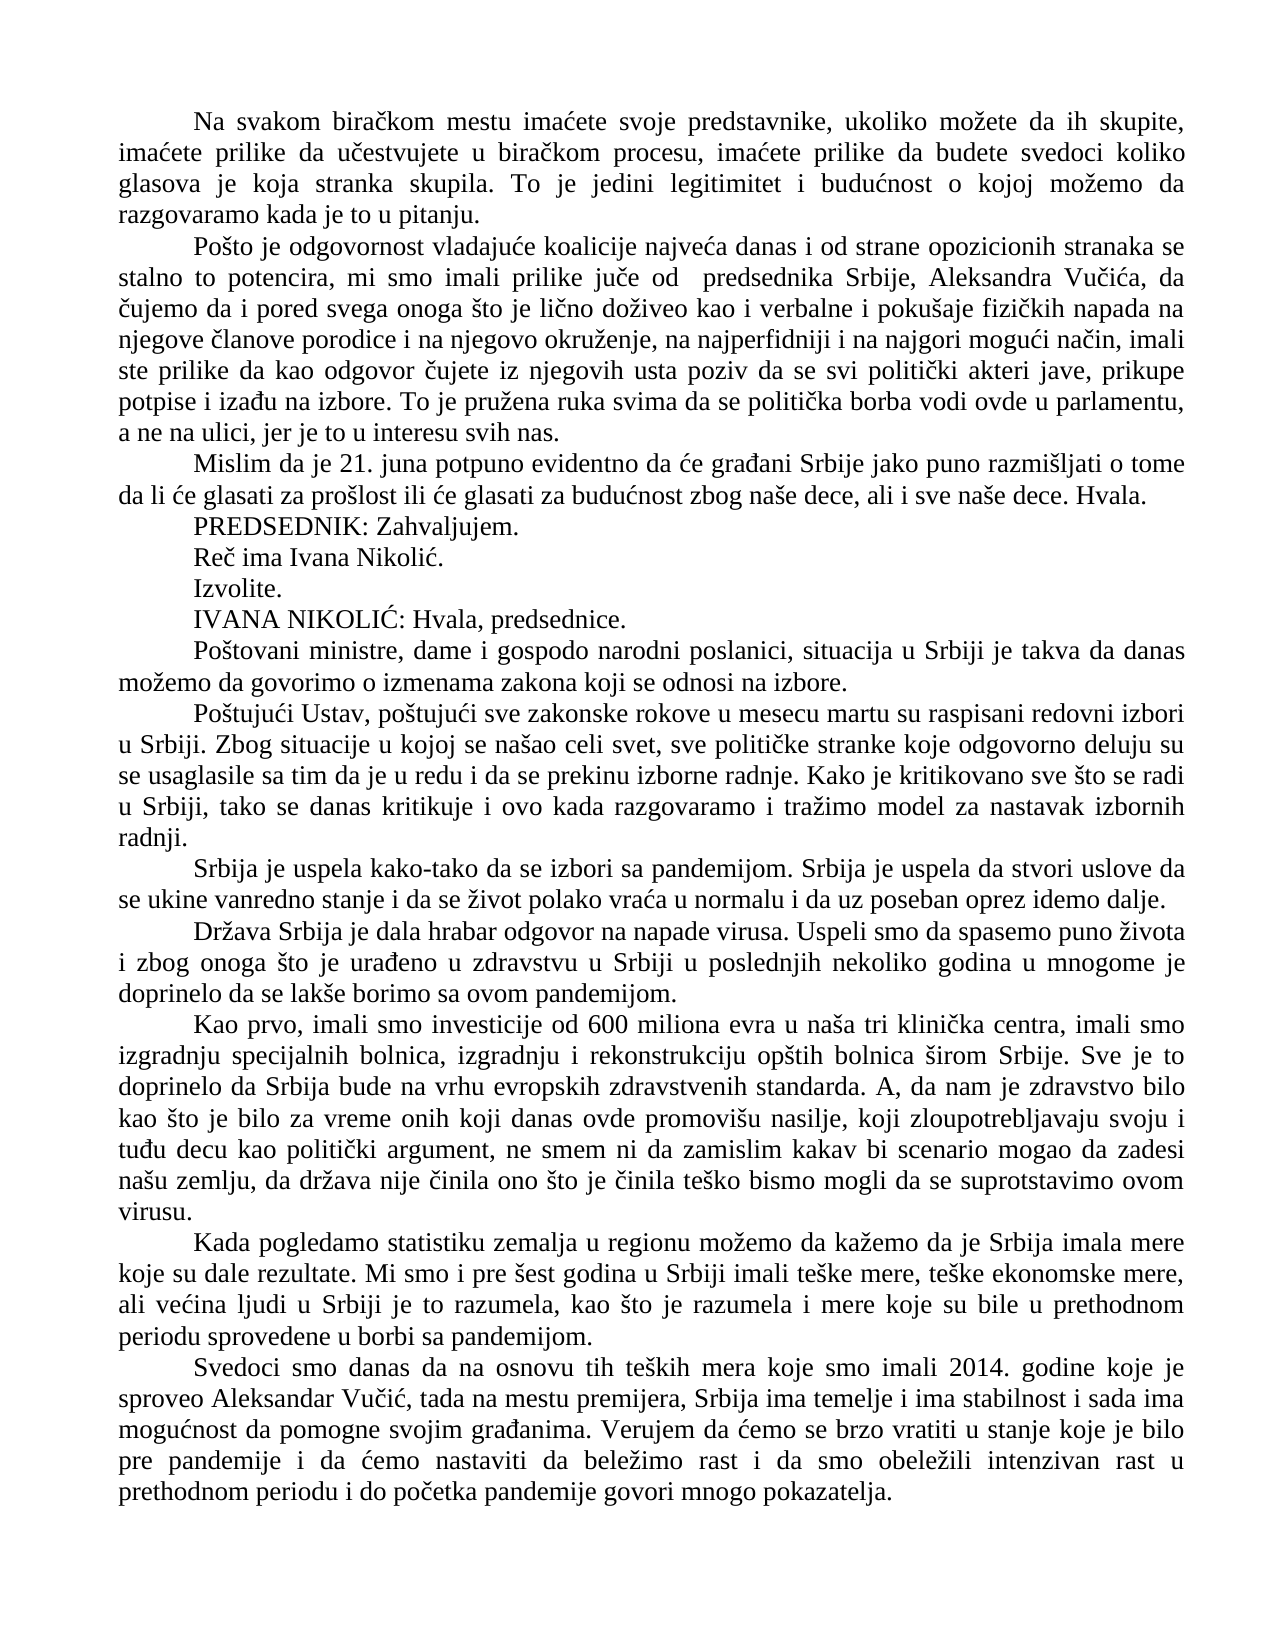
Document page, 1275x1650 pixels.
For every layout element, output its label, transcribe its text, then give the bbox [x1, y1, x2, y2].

text Na svakom biračkom mestu imaćete svoje predstavnike, ukoliko možete da ih skupite, imaćete prilike da učestvujete u biračkom procesu, imaćete prilike da budete svedoci koliko glasova je koja stranka skupila. To je jedini legitimitet i budućnost o kojoj možemo da razgovaramo kada je to u pitanju. [118, 105, 1186, 229]
text Svedoci smo danas da na osnovu tih teških mera koje smo imali 2014. godine koje je sproveo Aleksandar Vučić, tada na mestu premijera, Srbija ima temelje i ima stabilnost i sada ima mogućnost da pomogne svojim građanima. Verujem da ćemo se brzo vratiti u stanje koje je bilo pre pandemije i da ćemo nastaviti da beležimo rast i da smo obeležili intenzivan rast u prethodnom periodu i do početka pandemije govori mnogo pokazatelja. [118, 1351, 1186, 1507]
text PREDSEDNIK: Zahvaljujem. [118, 510, 1186, 541]
text IVANA NIKOLIĆ: Hvala, predsednice. [118, 603, 1186, 634]
text Reč ima Ivana Nikolić. [118, 541, 1186, 572]
text Poštovani ministre, dame i gospodo narodni poslanici, situacija u Srbiji je takva da danas možemo da govorimo o izmenama zakona koji se odnosi na izbore. [118, 634, 1186, 697]
text Kada pogledamo statistiku zemalja u regionu možemo da kažemo da je Srbija imala mere koje su dale rezultate. Mi smo i pre šest godina u Srbiji imali teške mere, teške ekonomske mere, ali većina ljudi u Srbiji je to razumela, kao što je razumela i mere koje su bile u prethodnom periodu sprovedene u borbi sa pandemijom. [118, 1226, 1186, 1351]
text Izvolite. [118, 572, 1186, 603]
text Kao prvo, imali smo investicije od 600 miliona evra u naša tri klinička centra, imali smo izgradnju specijalnih bolnica, izgradnju i rekonstrukciju opštih bolnica širom Srbije. Sve je to doprinelo da Srbija bude na vrhu evropskih zdravstvenih standarda. A, da nam je zdravstvo bilo kao što je bilo za vreme onih koji danas ovde promovišu nasilje, koji zloupotrebljavaju svoju i tuđu decu kao politički argument, ne smem ni da zamislim kakav bi scenario mogao da zadesi našu zemlju, da država nije činila ono što je činila teško bismo mogli da se suprotstavimo ovom virusu. [118, 1008, 1186, 1226]
text Država Srbija je dala hrabar odgovor na napade virusa. Uspeli smo da spasemo puno života i zbog onoga što je urađeno u zdravstvu u Srbiji u poslednjih nekoliko godina u mnogome je doprinelo da se lakše borimo sa ovom pandemijom. [118, 915, 1186, 1008]
text Poštujući Ustav, poštujući sve zakonske rokove u mesecu martu su raspisani redovni izbori u Srbiji. Zbog situacije u kojoj se našao celi svet, sve političke stranke koje odgovorno deluju su se usaglasile sa tim da je u redu i da se prekinu izborne radnje. Kako je kritikovano sve što se radi u Srbiji, tako se danas kritikuje i ovo kada razgovaramo i tražimo model za nastavak izbornih radnji. [118, 697, 1186, 852]
text Mislim da je 21. juna potpuno evidentno da će građani Srbije jako puno razmišljati o tome da li će glasati za prošlost ili će glasati za budućnost zbog naše dece, ali i sve naše dece. Hvala. [118, 448, 1186, 510]
text Srbija je uspela kako-tako da se izbori sa pandemijom. Srbija je uspela da stvori uslove da se ukine vanredno stanje i da se život polako vraća u normalu i da uz poseban oprez idemo dalje. [118, 852, 1186, 915]
text Pošto je odgovornost vladajuće koalicije najveća danas i od strane opozicionih stranaka se stalno to potencira, mi smo imali prilike juče od predsednika Srbije, Aleksandra Vučića, da čujemo da i pored svega onoga što je lično doživeo kao i verbalne i pokušaje fizičkih napada na njegove članove porodice i na njegovo okruženje, na najperfidniji i na najgori mogući način, imali ste prilike da kao odgovor čujete iz njegovih usta poziv da se svi politički akteri jave, prikupe potpise i izađu na izbore. To je pružena ruka svima da se politička borba vodi ovde u parlamentu, a ne na ulici, jer je to u interesu svih nas. [118, 229, 1186, 448]
